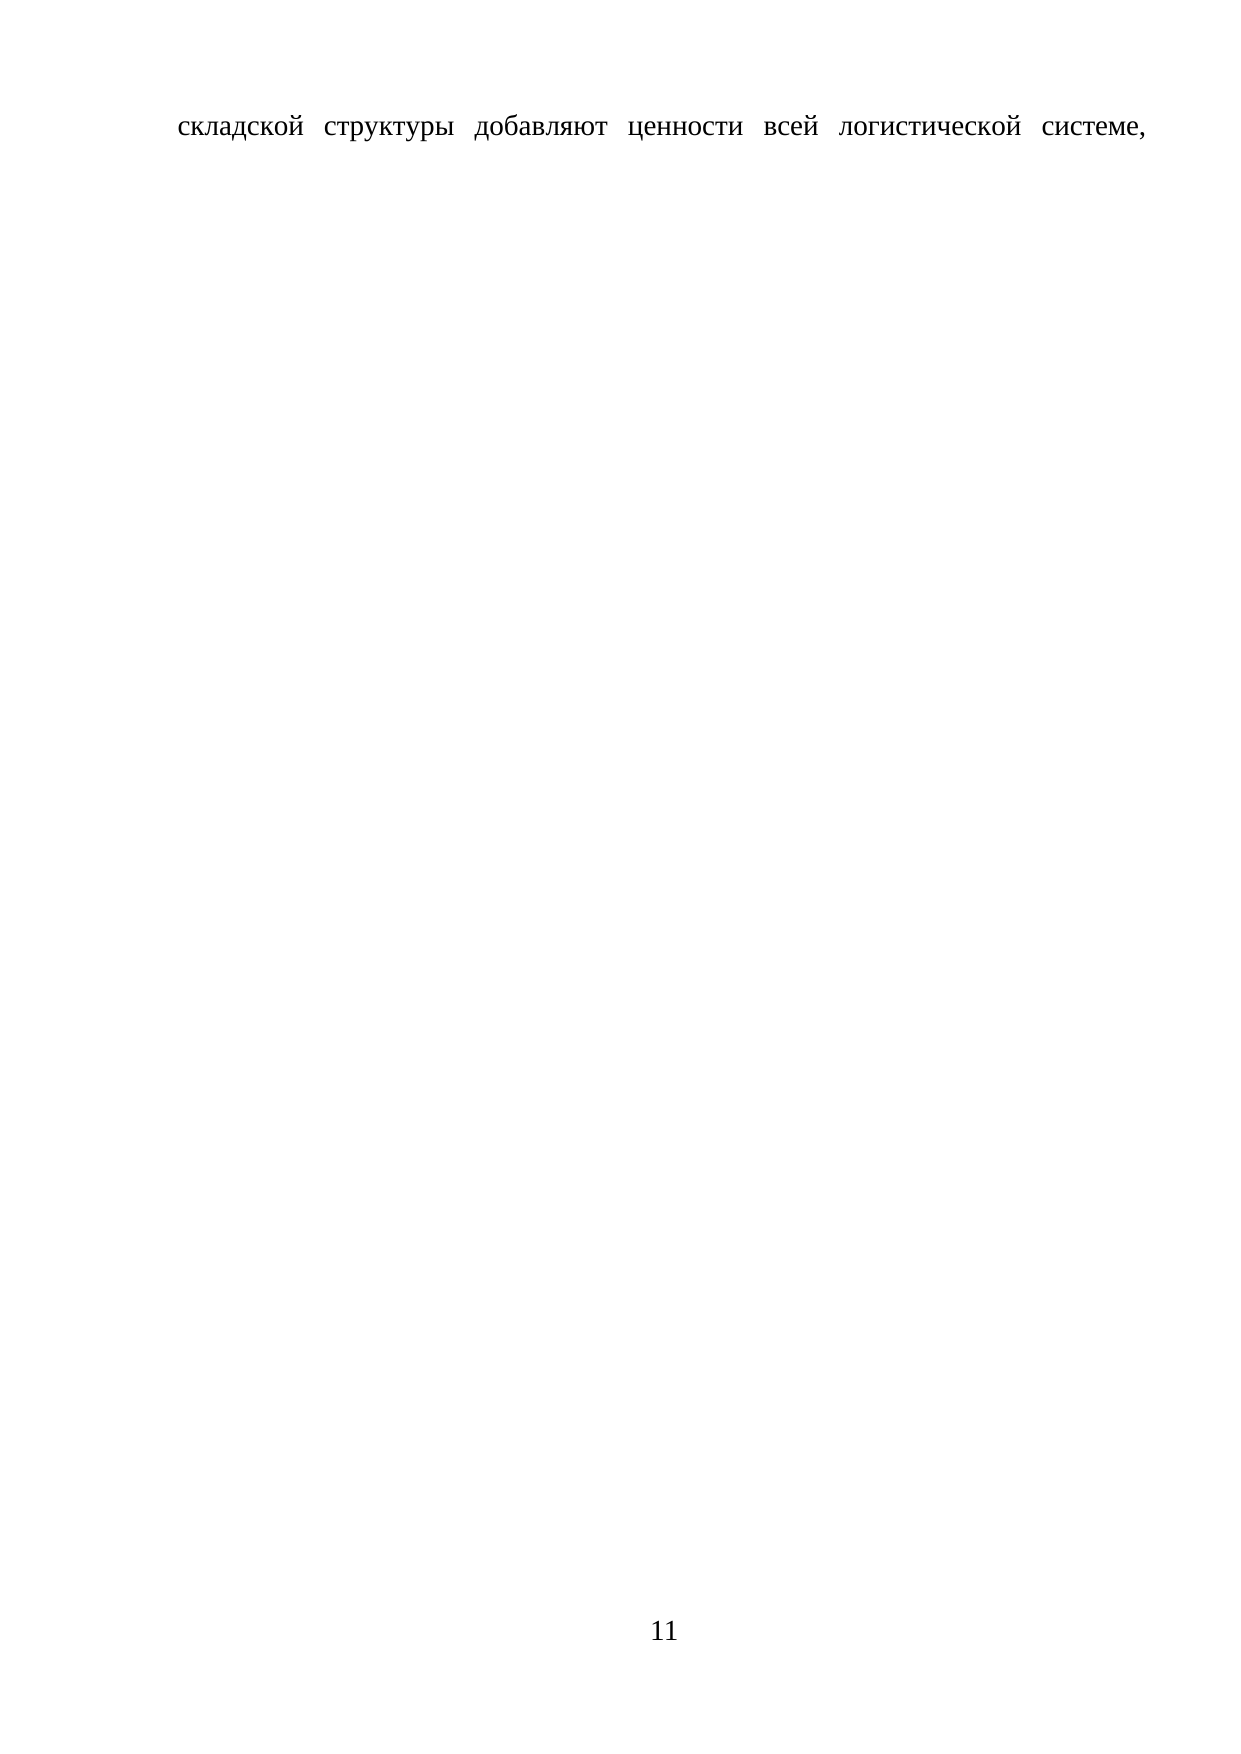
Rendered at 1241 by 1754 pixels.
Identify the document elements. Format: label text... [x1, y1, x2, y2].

text складской структуры добавляют ценности всей логистической системе, [177, 108, 1196, 142]
